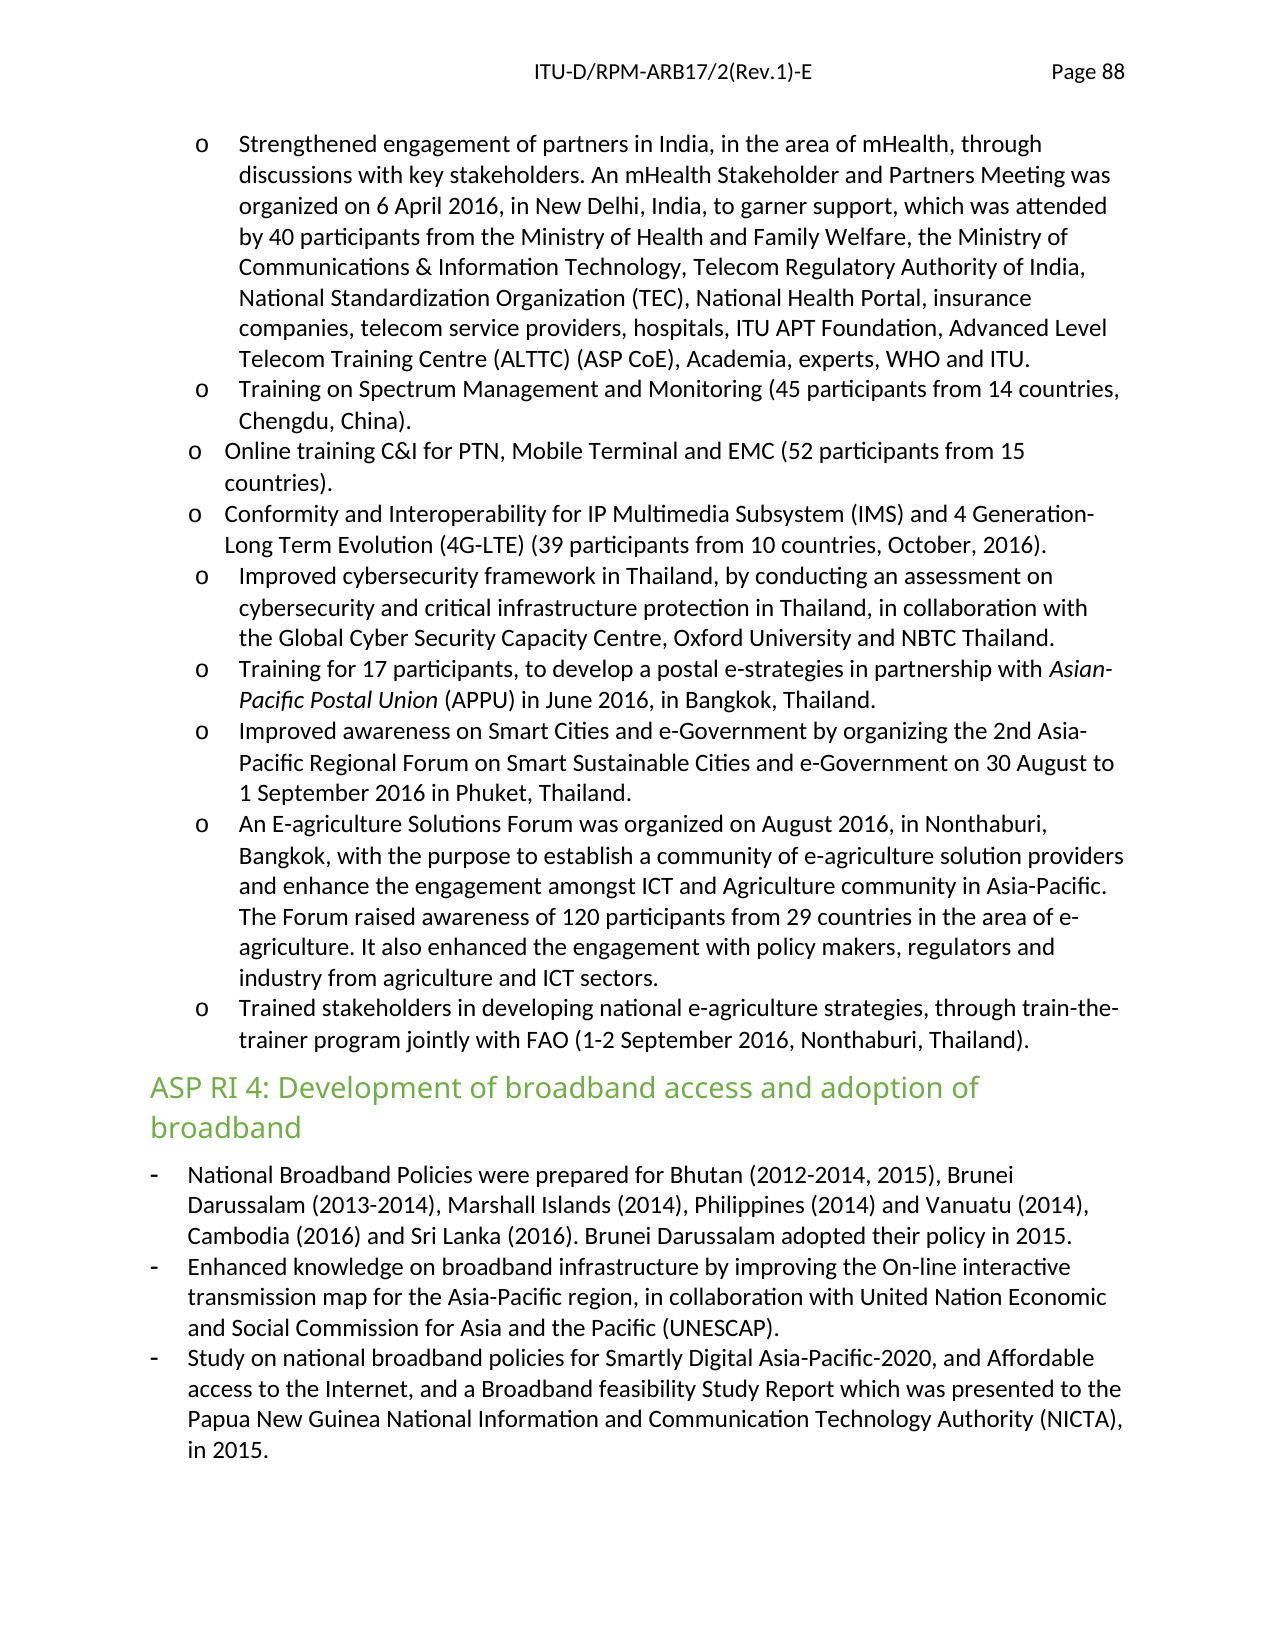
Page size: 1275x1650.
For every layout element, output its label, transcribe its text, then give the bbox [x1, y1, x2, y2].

list Improved cybersecurity framework in Thailand, by conducting an assessment on cybersecurity and critical infrastructure protection in Thailand, in collaboration with the Global Cyber Security Capacity Centre, Oxford University and NBTC Thailand. [194, 560, 1125, 653]
list Training for 17 participants, to develop a postal e-strategies in partnership with Asian-Pacific Postal Union (APPU) in June 2016, in Bangkok, Thailand. [194, 653, 1125, 715]
subtitle ASP RI 4: Development of broadband access and adoption of broadband [150, 1067, 1125, 1147]
list Improved awareness on Smart Cities and e-Government by organizing the 2nd Asia-Pacific Regional Forum on Smart Sustainable Cities and e-Government on 30 August to 1 September 2016 in Phuket, Thailand. [194, 715, 1125, 808]
list Conformity and Interoperability for IP Multimedia Subsystem (IMS) and 4 Generation-Long Term Evolution (4G-LTE) (39 participants from 10 countries, October, 2016). [187, 498, 1125, 560]
list Online training C&I for PTN, Mobile Terminal and EMC (52 participants from 15 countries). [187, 436, 1125, 498]
list Strengthened engagement of partners in India, in the area of mHealth, through discussions with key stakeholders. An mHealth Stakeholder and Partners Meeting was organized on 6 April 2016, in New Delhi, India, to garner support, which was attended by 40 participants from the Ministry of Health and Family Welfare, the Ministry of Communications & Information Technology, Telecom Regulatory Authority of India, National Standardization Organization (TEC), National Health Portal, insurance companies, telecom service providers, hospitals, ITU APT Foundation, Advanced Level Telecom Training Centre (ALTTC) (ASP CoE), Academia, experts, WHO and ITU. [194, 128, 1125, 373]
list Training on Spectrum Management and Monitoring (45 participants from 14 countries, Chengdu, China). [194, 373, 1125, 436]
list Study on national broadband policies for Smartly Digital Asia-Pacific-2020, and Affordable access to the Internet, and a Broadband feasibility Study Report which was presented to the Papua New Guinea National Information and Communication Technology Authority (NICTA), in 2015. [150, 1342, 1125, 1464]
list An E-agriculture Solutions Forum was organized on August 2016, in Nonthaburi, Bangkok, with the purpose to establish a community of e-agriculture solution providers and enhance the engagement amongst ICT and Agriculture community in Asia-Pacific. The Forum raised awareness of 120 participants from 29 countries in the area of e-agriculture. It also enhanced the engagement with policy makers, regulators and industry from agriculture and ICT sectors. [194, 808, 1125, 992]
list National Broadband Policies were prepared for Bhutan (2012-2014, 2015), Brunei Darussalam (2013-2014), Marshall Islands (2014), Philippines (2014) and Vanuatu (2014), Cambodia (2016) and Sri Lanka (2016). Brunei Darussalam adopted their policy in 2015. [150, 1159, 1125, 1251]
list Trained stakeholders in developing national e-agriculture strategies, through train-the-trainer program jointly with FAO (1-2 September 2016, Nonthaburi, Thailand). [194, 992, 1125, 1055]
list Enhanced knowledge on broadband infrastructure by improving the On-line interactive transmission map for the Asia-Pacific region, in collaboration with United Nation Economic and Social Commission for Asia and the Pacific (UNESCAP). [150, 1251, 1125, 1342]
